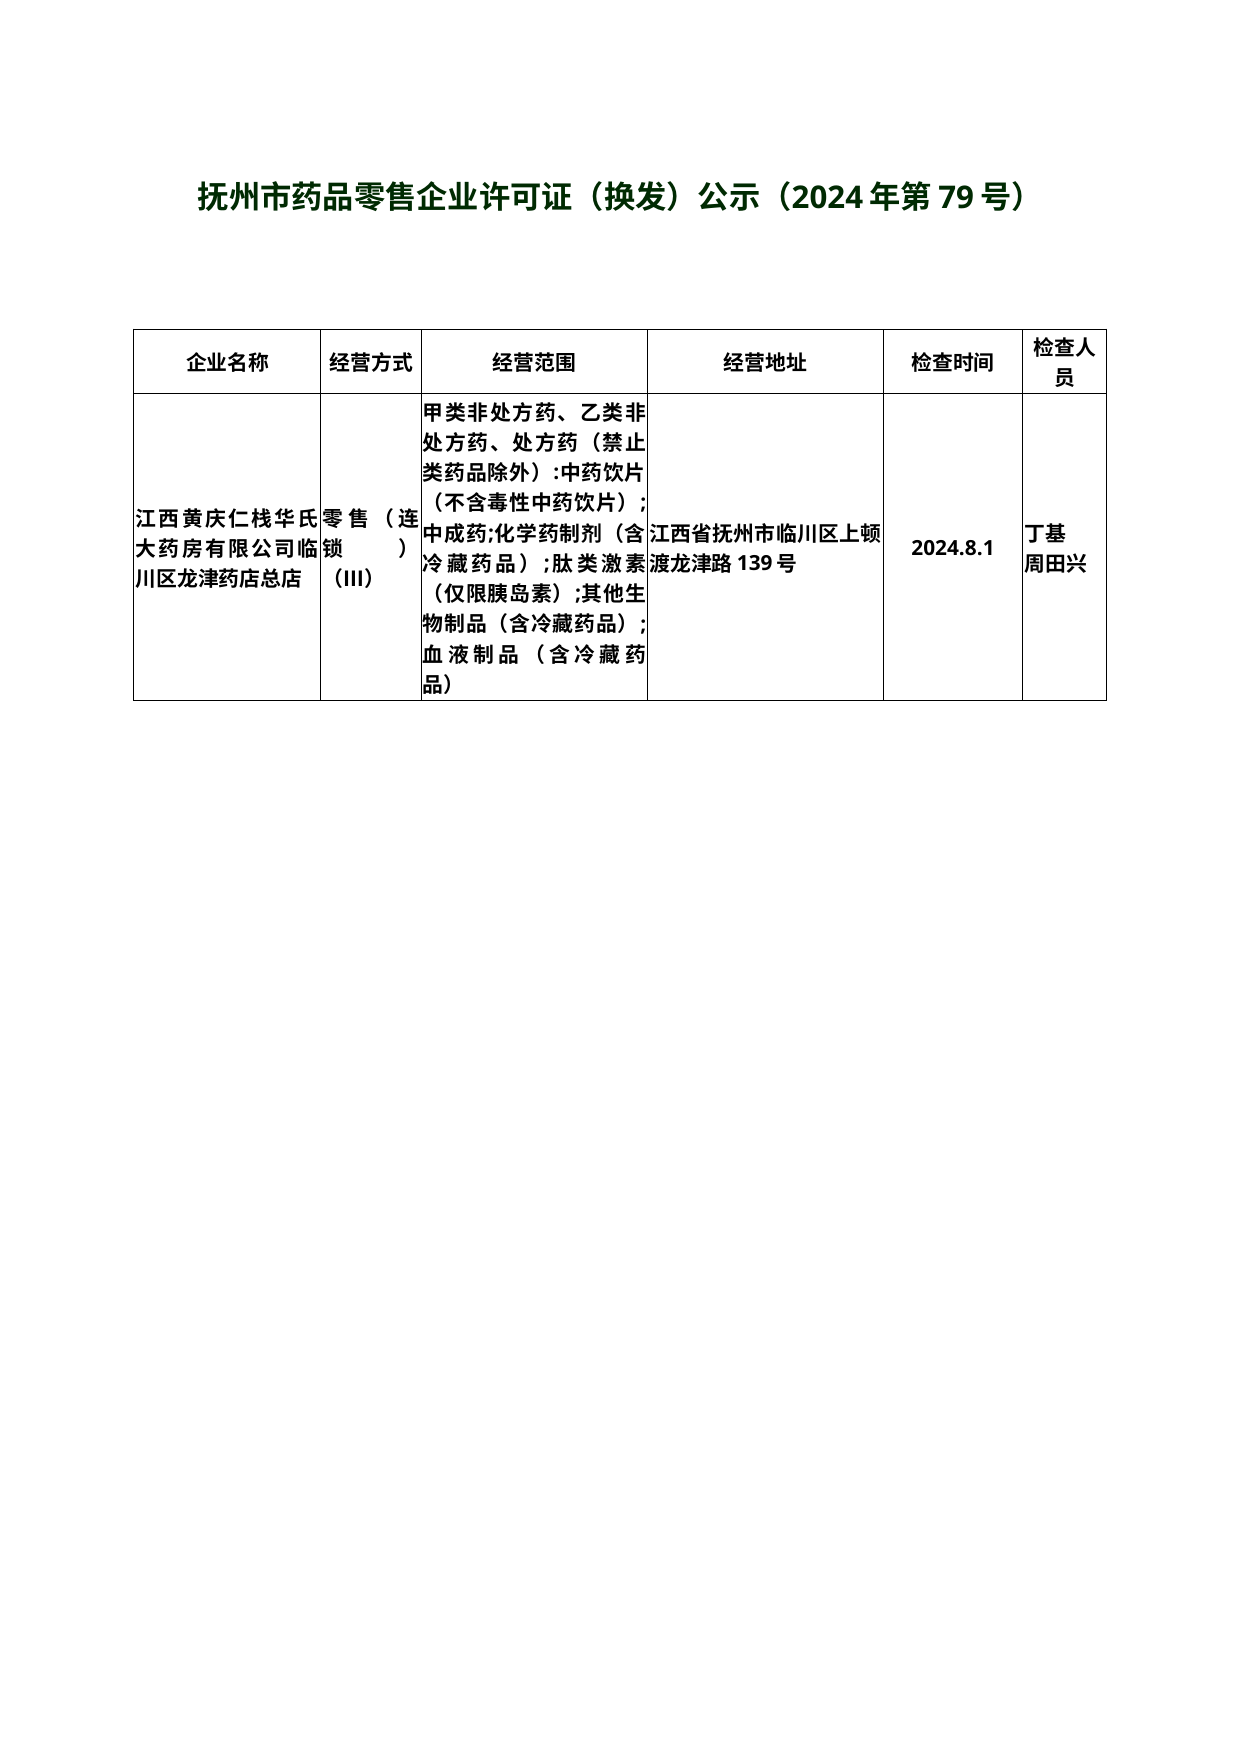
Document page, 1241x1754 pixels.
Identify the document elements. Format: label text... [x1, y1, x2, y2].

text 抚州市药品零售企业许可证（换发）公示（2024年第79号） [187, 162, 1053, 227]
table_cell 零售（连锁）（Ⅲ） [321, 394, 421, 700]
table_cell 2024.8.1 [884, 394, 1022, 700]
table_header 检查人员 [1023, 330, 1106, 393]
table_cell 丁基 周田兴 [1023, 394, 1106, 700]
table_header 经营方式 [321, 330, 421, 393]
table_header 经营地址 [648, 330, 883, 393]
table_header 检查时间 [884, 330, 1022, 393]
table_cell 江西省抚州市临川区上顿渡龙津路139号 [648, 394, 883, 700]
table_cell 甲类非处方药、乙类非处方药、处方药（禁止类药品除外）:中药饮片（不含毒性中药饮片）;中成药;化学药制剂（含冷藏药品）;肽类激素（仅限胰岛素）;其他生物制品（含冷藏药品）;血液制品（含冷藏药品） [422, 394, 647, 700]
table_cell 江西黄庆仁栈华氏大药房有限公司临川区龙津药店总店 [134, 394, 320, 700]
table_header 经营范围 [422, 330, 647, 393]
table_header 企业名称 [134, 330, 320, 393]
